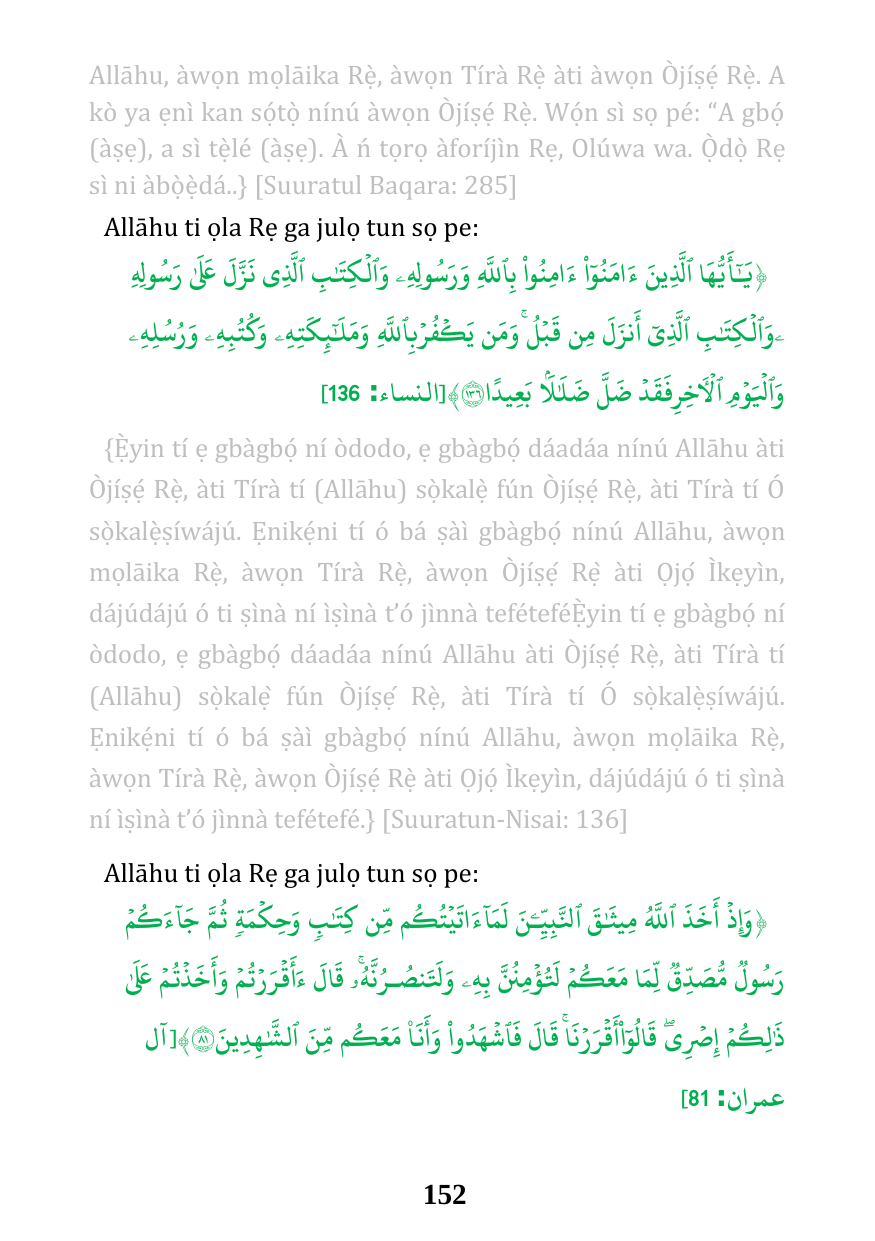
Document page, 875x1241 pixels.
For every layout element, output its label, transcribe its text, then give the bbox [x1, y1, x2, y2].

text ﴿وَإِذۡ أَخَذَ ٱللَّهُ مِيثَٰقَ ٱلنَّبِيِّـۧنَ لَمَآءَاتَيۡتُكُم مِّن كِتَٰبٖ وَحِكۡمَةٖ ثُمَّ جَآءَكُمۡ رَسُولٞ مُّصَدِّقٞ لِّمَا مَعَكُمۡ لَتُؤۡمِنُنَّ بِهِۦ وَلَتَنصُـرُنَّهُۥۚ قَالَ ءَأَقۡرَرۡتُمۡ وَأَخَذۡتُمۡ عَلَىٰ ذَٰلِكُمۡ إِصۡرِيۖ قَالُوٓاْأَقۡرَرۡنَاۚ قَالَ فَٱشۡهَدُواْ وَأَنَا۠ مَعَكُم مِّنَ ٱلشَّٰهِدِينَ٨١﴾[آل عمران: 81] [89, 893, 785, 1123]
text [89, 59, 785, 200]
text Allāhu ti ọla Rẹ ga julọ tun sọ pe: [89, 857, 785, 889]
text ﴿يَٰٓأَيُّهَا ٱلَّذِينَ ءَامَنُوٓاْ ءَامِنُواْ بِٱللَّهِ وَرَسُولِهِۦ وَٱلۡكِتَٰبِ ٱلَّذِي نَزَّلَ عَلَىٰ رَسُولِهِ ۦوَٱلۡكِتَٰبِ ٱلَّذِيٓ أَنزَلَ مِن قَبۡلُۚ وَمَن يَكۡفُرۡبِٱللَّهِ وَمَلَٰٓئِكَتِهِۦ وَكُتُبِهِۦ وَرُسُلِهِۦ وَٱلۡيَوۡمِ ٱلۡأٓخِرِفَقَدۡ ضَلَّ ضَلَٰلَۢا بَعِيدًا١٣٦﴾[النساء: 136] [89, 248, 785, 418]
text {Ẹ̀yin tí ẹ gbàgbọ́ ní òdodo, ẹ gbàgbọ́ dáadáa nínú Allāhu àti Òjíṣẹ́ Rẹ̀, àti Tírà tí (Allāhu) sọ̀kalẹ̀ fún Òjíṣẹ́ Rẹ̀, àti Tírà tí Ó sọ̀kalẹ̀ṣíwájú. Ẹnikẹ́ni tí ó bá ṣàì gbàgbọ́ nínú Allāhu, àwọn mọlāika Rẹ̀, àwọn Tírà Rẹ̀, àwọn Òjíṣẹ́ Rẹ̀ àti Ọjọ́ Ìkẹyìn, dájúdájú ó ti ṣìnà ní ìṣìnà t’ó jìnnà teféteféẸ̀yin tí ẹ gbàgbọ́ ní òdodo, ẹ gbàgbọ́ dáadáa nínú Allāhu àti Òjíṣẹ́ Rẹ̀, àti Tírà tí (Allāhu) sọ̀kalẹ̀ fún Òjíṣẹ́ Rẹ̀, àti Tírà tí Ó sọ̀kalẹ̀ṣíwájú. Ẹnikẹ́ni tí ó bá ṣàì gbàgbọ́ nínú Allāhu, àwọn mọlāika Rẹ̀, àwọn Tírà Rẹ̀, àwọn Òjíṣẹ́ Rẹ̀ àti Ọjọ́ Ìkẹyìn, dájúdájú ó ti ṣìnà ní ìṣìnà t’ó jìnnà tefétefé.} [Suuratun-Nisai: 136] [89, 432, 785, 835]
text Allāhu ti ọla Rẹ ga julọ tun sọ pe: [89, 211, 785, 243]
